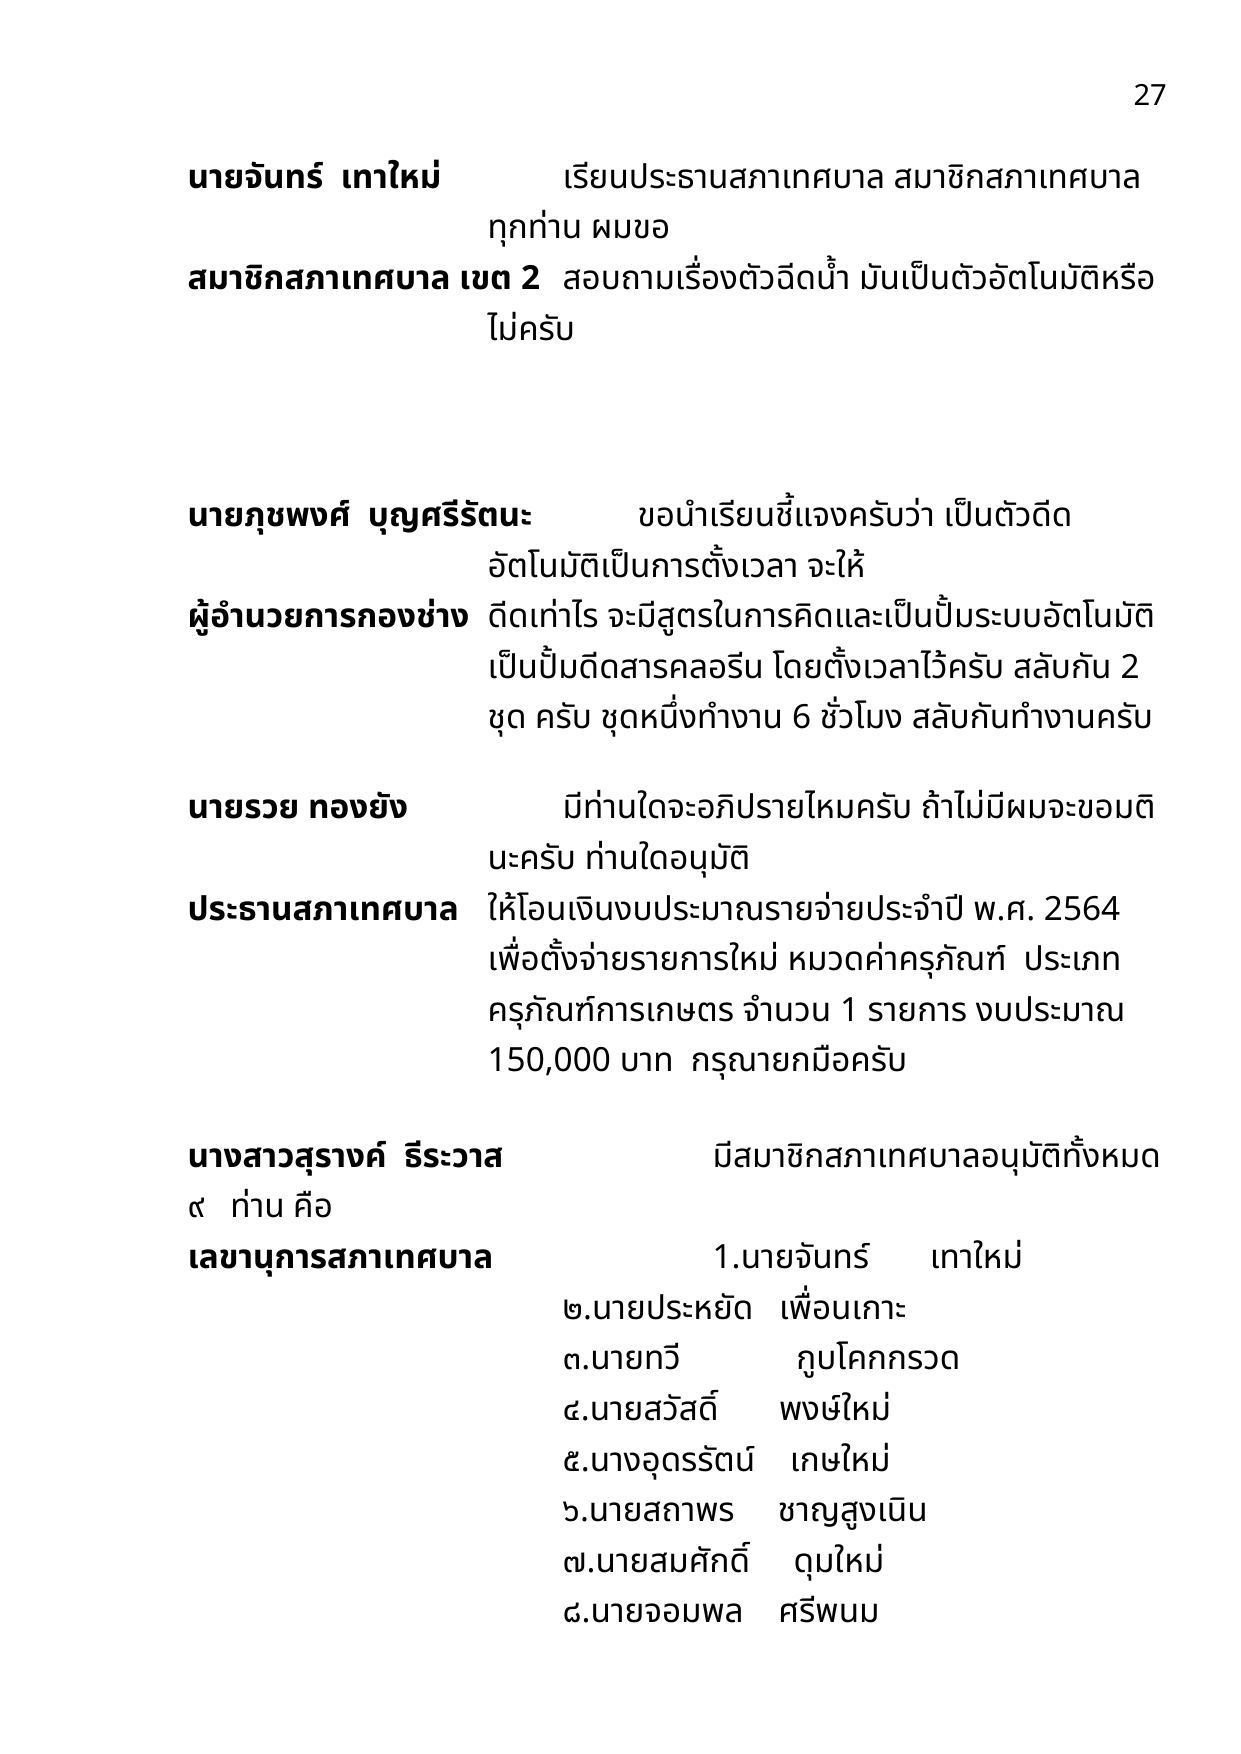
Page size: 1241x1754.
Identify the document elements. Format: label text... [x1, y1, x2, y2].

text ๔.นายสวัสดิ์ พงษ์ใหม่ [187, 1385, 1167, 1435]
text ๖.นายสถาพร ชาญสูงเนิน [187, 1486, 1167, 1537]
text สมาชิกสภาเทศบาล เขต 2 สอบถามเรื่องตัวฉีดน้ำ มันเป็นตัวอัตโนมัติหรือไม่ครับ [187, 254, 1167, 355]
text เลขานุการสภาเทศบาล 1.นายจันทร์ เทาใหม่ [187, 1233, 1167, 1283]
text ๗.นายสมศักดิ์ ดุมใหม่ [187, 1537, 1167, 1587]
text ๒.นายประหยัด เพื่อนเกาะ [187, 1283, 1167, 1334]
text ๕.นางอุดรรัตน์ เกษใหม่ [187, 1435, 1167, 1486]
text นางสาวสุรางค์ ธีระวาส มีสมาชิกสภาเทศบาลอนุมัติทั้งหมด ๙ ท่าน คือ [187, 1132, 1167, 1233]
text นายภุชพงศ์ บุญศรีรัตนะ ขอนำเรียนชี้แจงครับว่า เป็นตัวดีดอัตโนมัติเป็นการตั้งเวลา จะให้ [187, 491, 1167, 592]
text นายรวย ทองยัง มีท่านใดจะอภิปรายไหมครับ ถ้าไม่มีผมจะขอมตินะครับ ท่านใดอนุมัติ [187, 783, 1167, 884]
text ๓.นายทวี กูบโคกกรวด [187, 1334, 1167, 1385]
text นายจันทร์ เทาใหม่ เรียนประธานสภาเทศบาล สมาชิกสภาเทศบาล ทุกท่าน ผมขอ [187, 153, 1167, 254]
text ผู้อำนวยการกองช่าง ดีดเท่าไร จะมีสูตรในการคิดและเป็นปั้มระบบอัตโนมัติ เป็นปั้มดีดสารคลอรีน โดยตั้งเวลาไว้ครับ สลับกัน 2 ชุด ครับ ชุดหนึ่งทำงาน 6 ชั่วโมง สลับกันทำงานครับ [187, 592, 1167, 744]
text ประธานสภาเทศบาล ให้โอนเงินงบประมาณรายจ่ายประจำปี พ.ศ. 2564 เพื่อตั้งจ่ายรายการใหม่ หมวดค่าครุภัณฑ์ ประเภทครุภัณฑ์การเกษตร จำนวน 1 รายการ งบประมาณ 150,000 บาท กรุณายกมือครับ [187, 884, 1167, 1087]
text ๘.นายจอมพล ศรีพนม [187, 1587, 1167, 1638]
